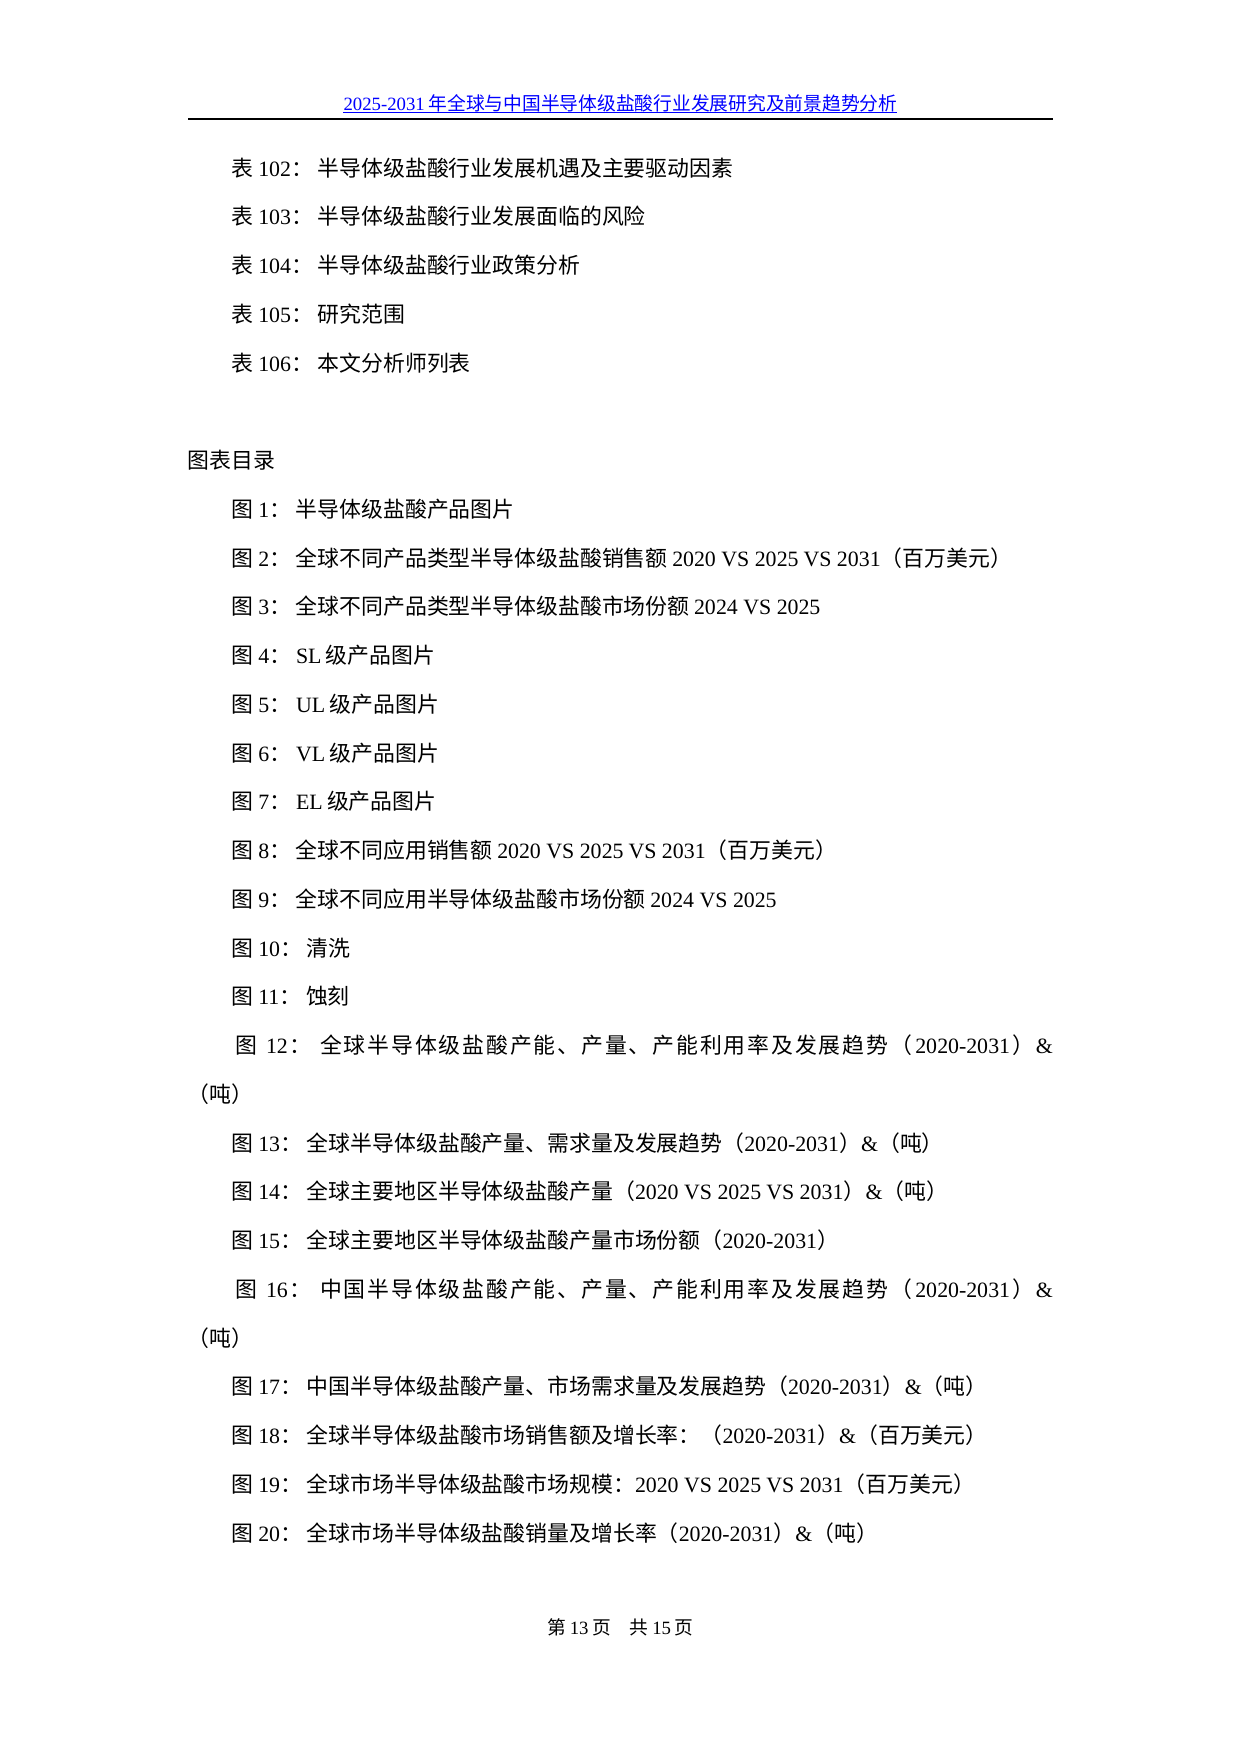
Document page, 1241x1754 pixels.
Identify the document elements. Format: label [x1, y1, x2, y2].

text [187, 150, 1053, 1548]
